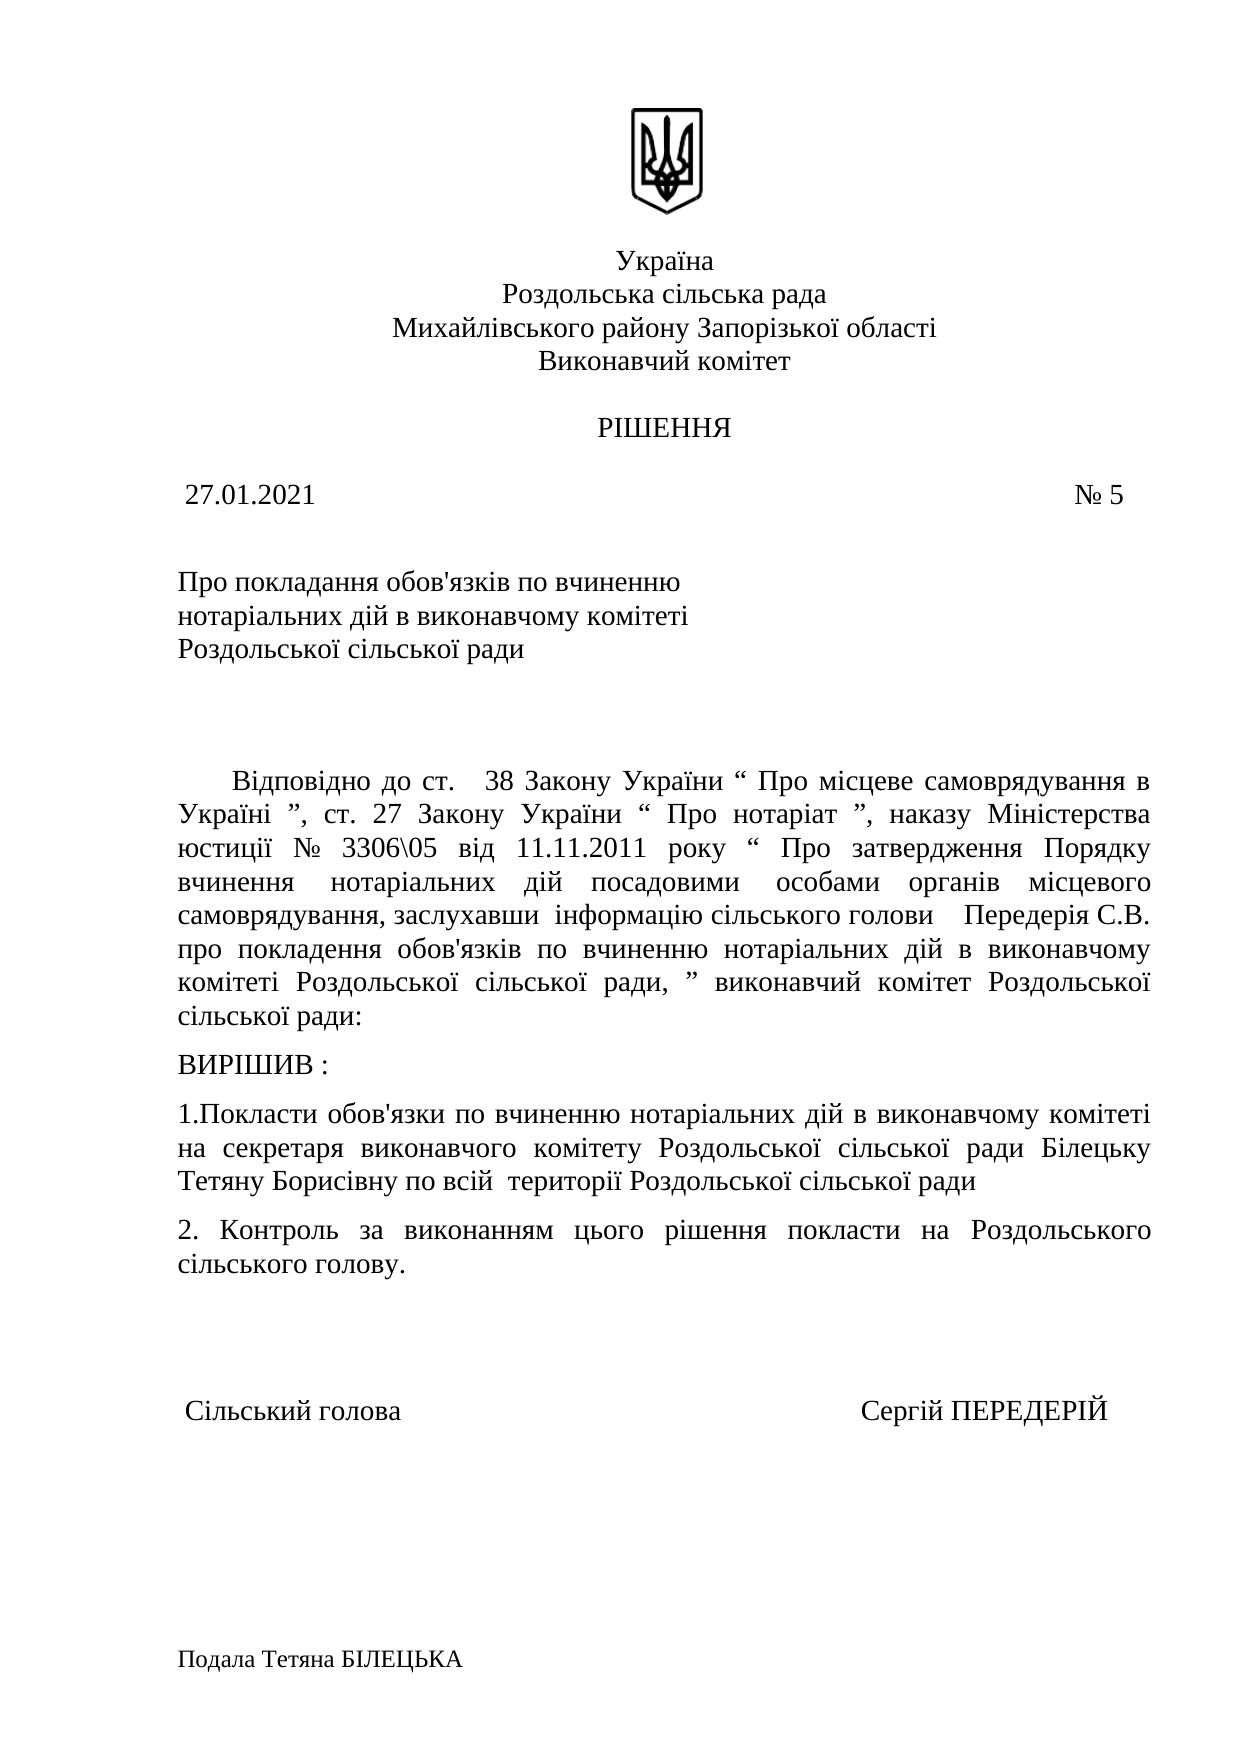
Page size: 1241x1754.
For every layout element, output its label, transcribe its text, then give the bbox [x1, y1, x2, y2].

text 1.Покласти обов'язки по вчиненню нотаріальних дій в виконавчому комітеті на секретаря виконавчого комітету Роздольської сільської ради Білецьку Тетяну Борисівну по всій території Роздольської сільської ради [177, 1096, 1152, 1197]
text Роздольської сільської ради [177, 631, 1152, 665]
text Виконавчий комітет [177, 343, 1152, 377]
text ВИРІШИВ : [177, 1047, 1152, 1081]
text Україна [177, 243, 1152, 276]
text Про покладання обов'язків по вчиненню [177, 564, 1152, 598]
text 27.01.2021 № 5 [177, 477, 1152, 511]
text Подала Тетяна БІЛЕЦЬКА [177, 1644, 1152, 1673]
text нотаріальних дій в виконавчому комітеті [177, 598, 1152, 631]
text 2. Контроль за виконанням цього рішення покласти на Роздольського сільського голову. [177, 1212, 1152, 1279]
text Відповідно до ст. 38 Закону України “ Про місцеве самоврядування в Україні ”, ст. 27 Закону України “ Про нотаріат ”, наказу Міністерства юстиції № 3306\05 від 11.11.2011 року “ Про затвердження Порядку вчинення нотаріальних дій посадовими особами органів місцевого самоврядування, заслухавши інформацію сільського голови Передерія С.В. про покладення обов'язків по вчиненню нотаріальних дій в виконавчому комітеті Роздольської сільської ради, ” виконавчий комітет Роздольської сільської ради: [177, 763, 1152, 1031]
text РІШЕННЯ [177, 410, 1152, 444]
text Сільський голова Сергій ПЕРЕДЕРІЙ [177, 1393, 1152, 1427]
text Михайлівського району Запорізької області [177, 310, 1152, 343]
text Роздольська сільська рада [177, 276, 1152, 310]
